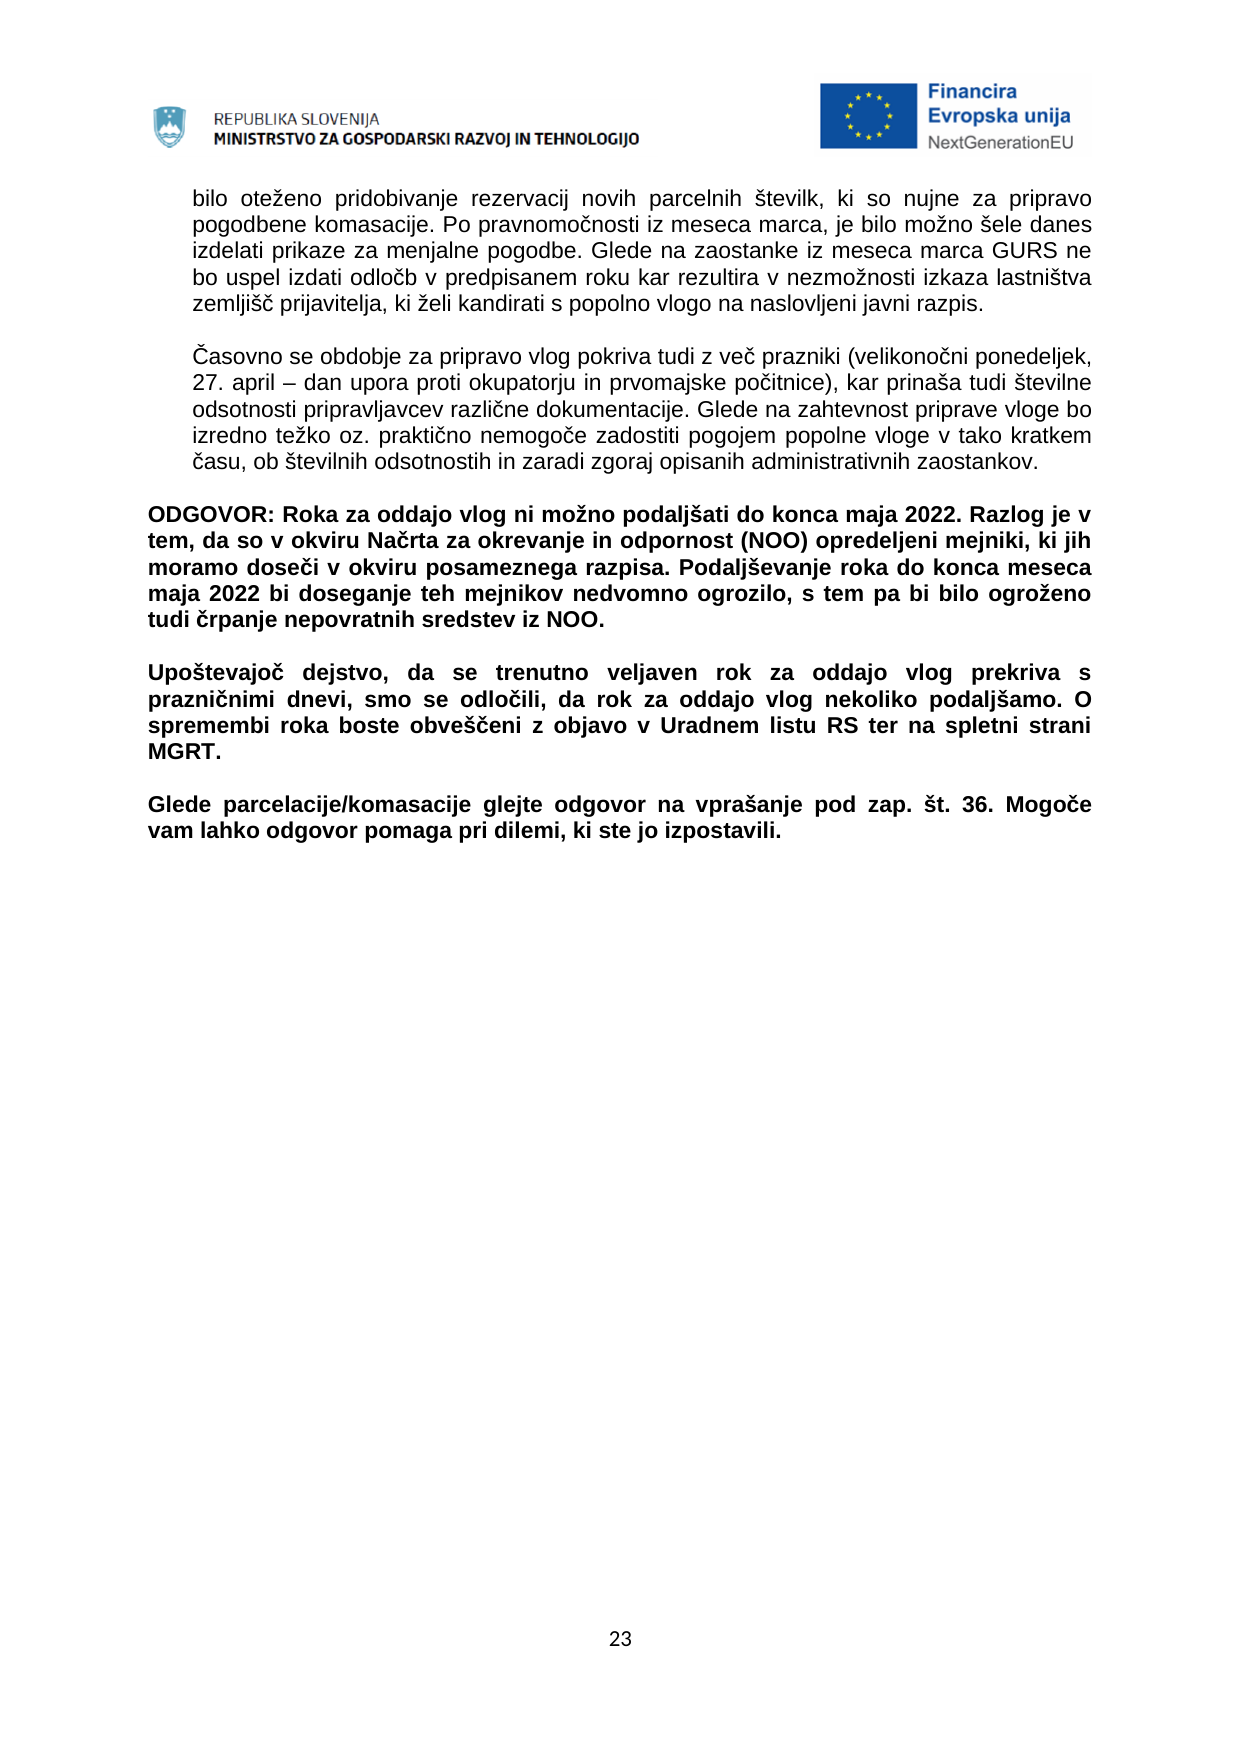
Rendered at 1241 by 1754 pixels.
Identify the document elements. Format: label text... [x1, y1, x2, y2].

picture [147, 99, 659, 157]
list Časovno se obdobje za pripravo vlog pokriva tudi z več prazniki (velikonočni ponedeljek, 27. april – dan upora proti okupatorju in prvomajske počitnice), kar prinaša tudi številne odsotnosti pripravljavcev različne dokumentacije. Glede na zahtevnost priprave vloge bo izredno težko oz. praktično nemogoče zadostiti pogojem popolne vloge v tako kratkem času, ob številnih odsotnostih in zaradi zgoraj opisanih administrativnih zaostankov. [192, 343, 1093, 475]
text Upoštevajoč dejstvo, da se trenutno veljaven rok za oddajo vlog prekriva s prazničnimi dnevi, smo se odločili, da rok za oddajo vlog nekoliko podaljšamo. O spremembi roka boste obveščeni z objavo v Uradnem listu RS ter na spletni strani MGRT. [148, 659, 1093, 764]
text ODGOVOR: Roka za oddajo vlog ni možno podaljšati do konca maja 2022. Razlog je v tem, da so v okviru Načrta za okrevanje in odpornost (NOO) opredeljeni mejniki, ki jih moramo doseči v okviru posameznega razpisa. Podaljševanje roka do konca meseca maja 2022 bi doseganje teh mejnikov nedvomno ogrozilo, s tem pa bi bilo ogroženo tudi črpanje nepovratnih sredstev iz NOO. [148, 501, 1093, 633]
picture [813, 73, 1092, 157]
text Glede parcelacije/komasacije glejte odgovor na vprašanje pod zap. št. 36. Mogoče vam lahko odgovor pomaga pri dilemi, ki ste jo izpostavili. [148, 791, 1093, 844]
